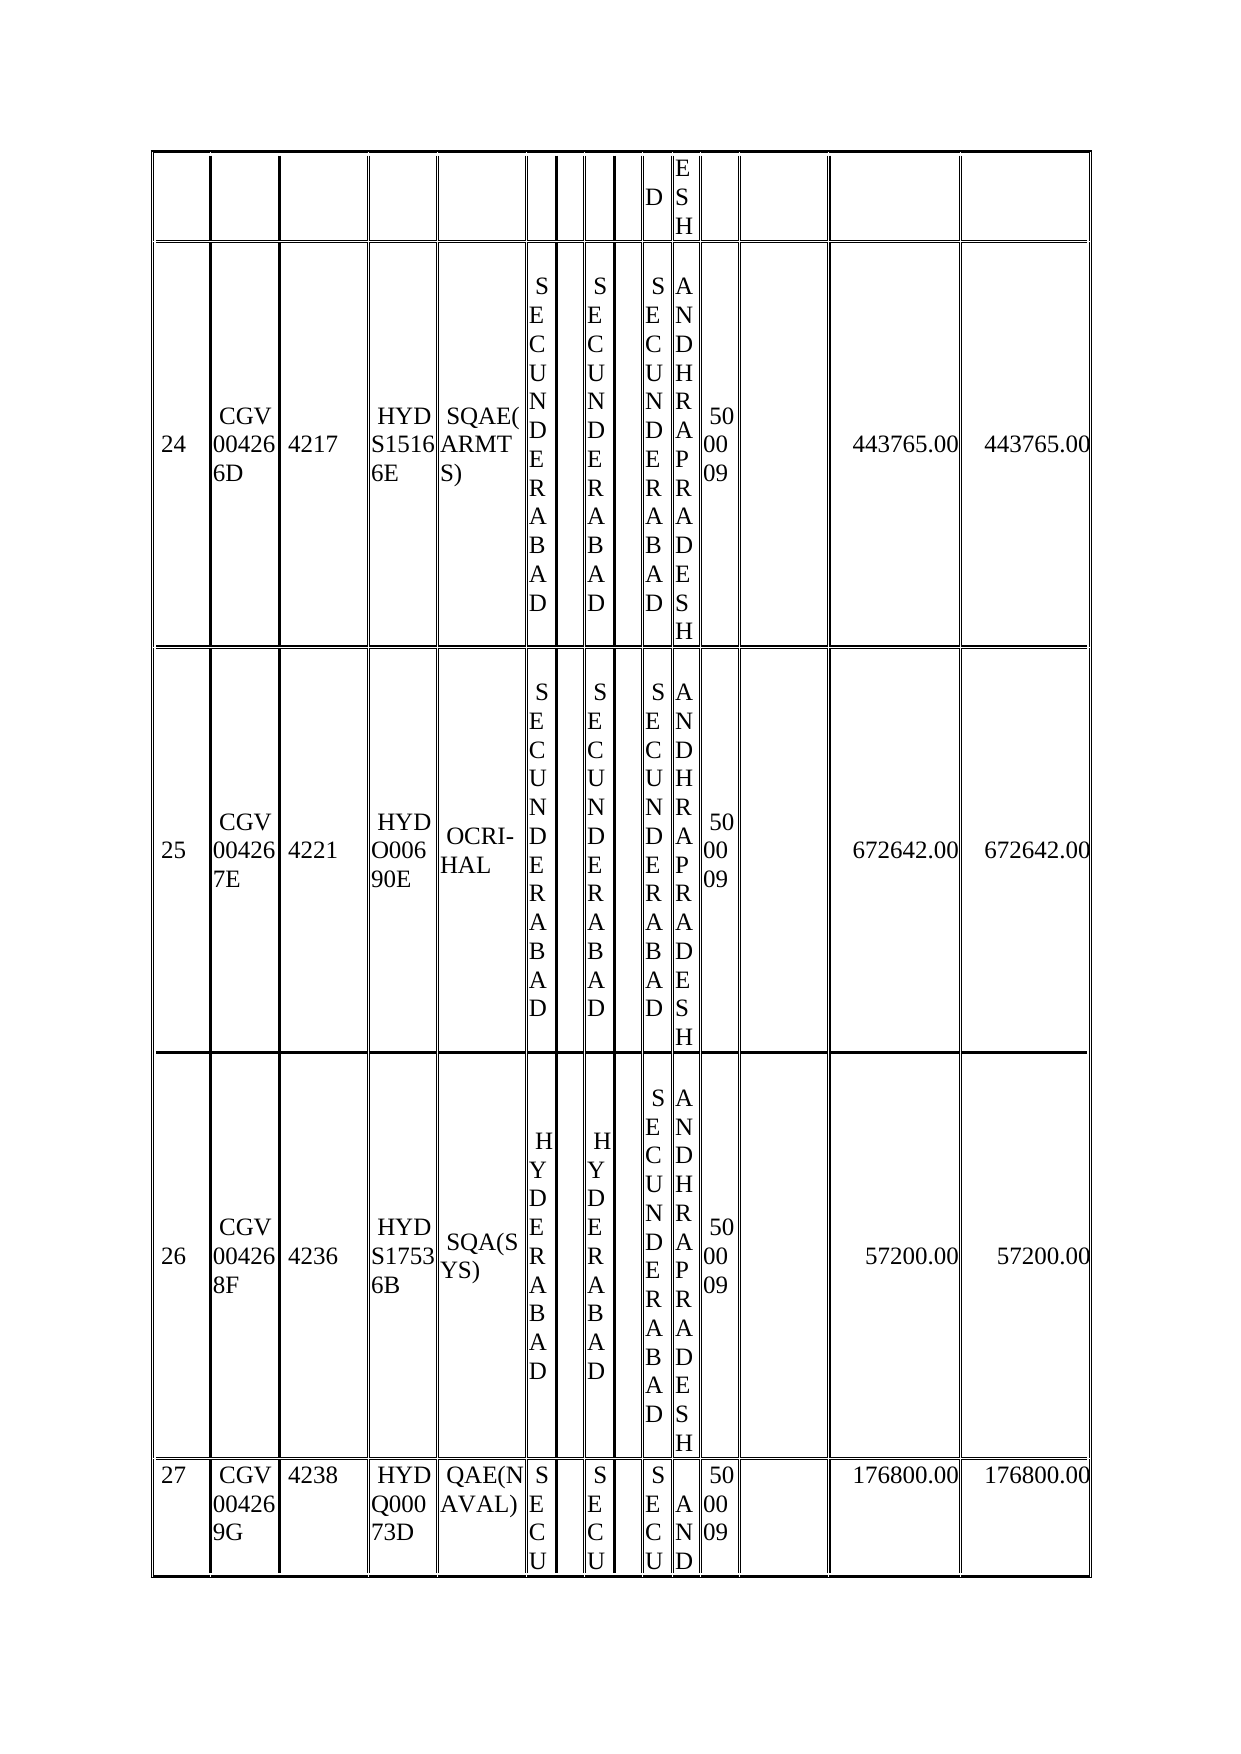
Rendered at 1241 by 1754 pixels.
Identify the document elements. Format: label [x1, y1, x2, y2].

table_cell [152, 152, 1090, 1577]
